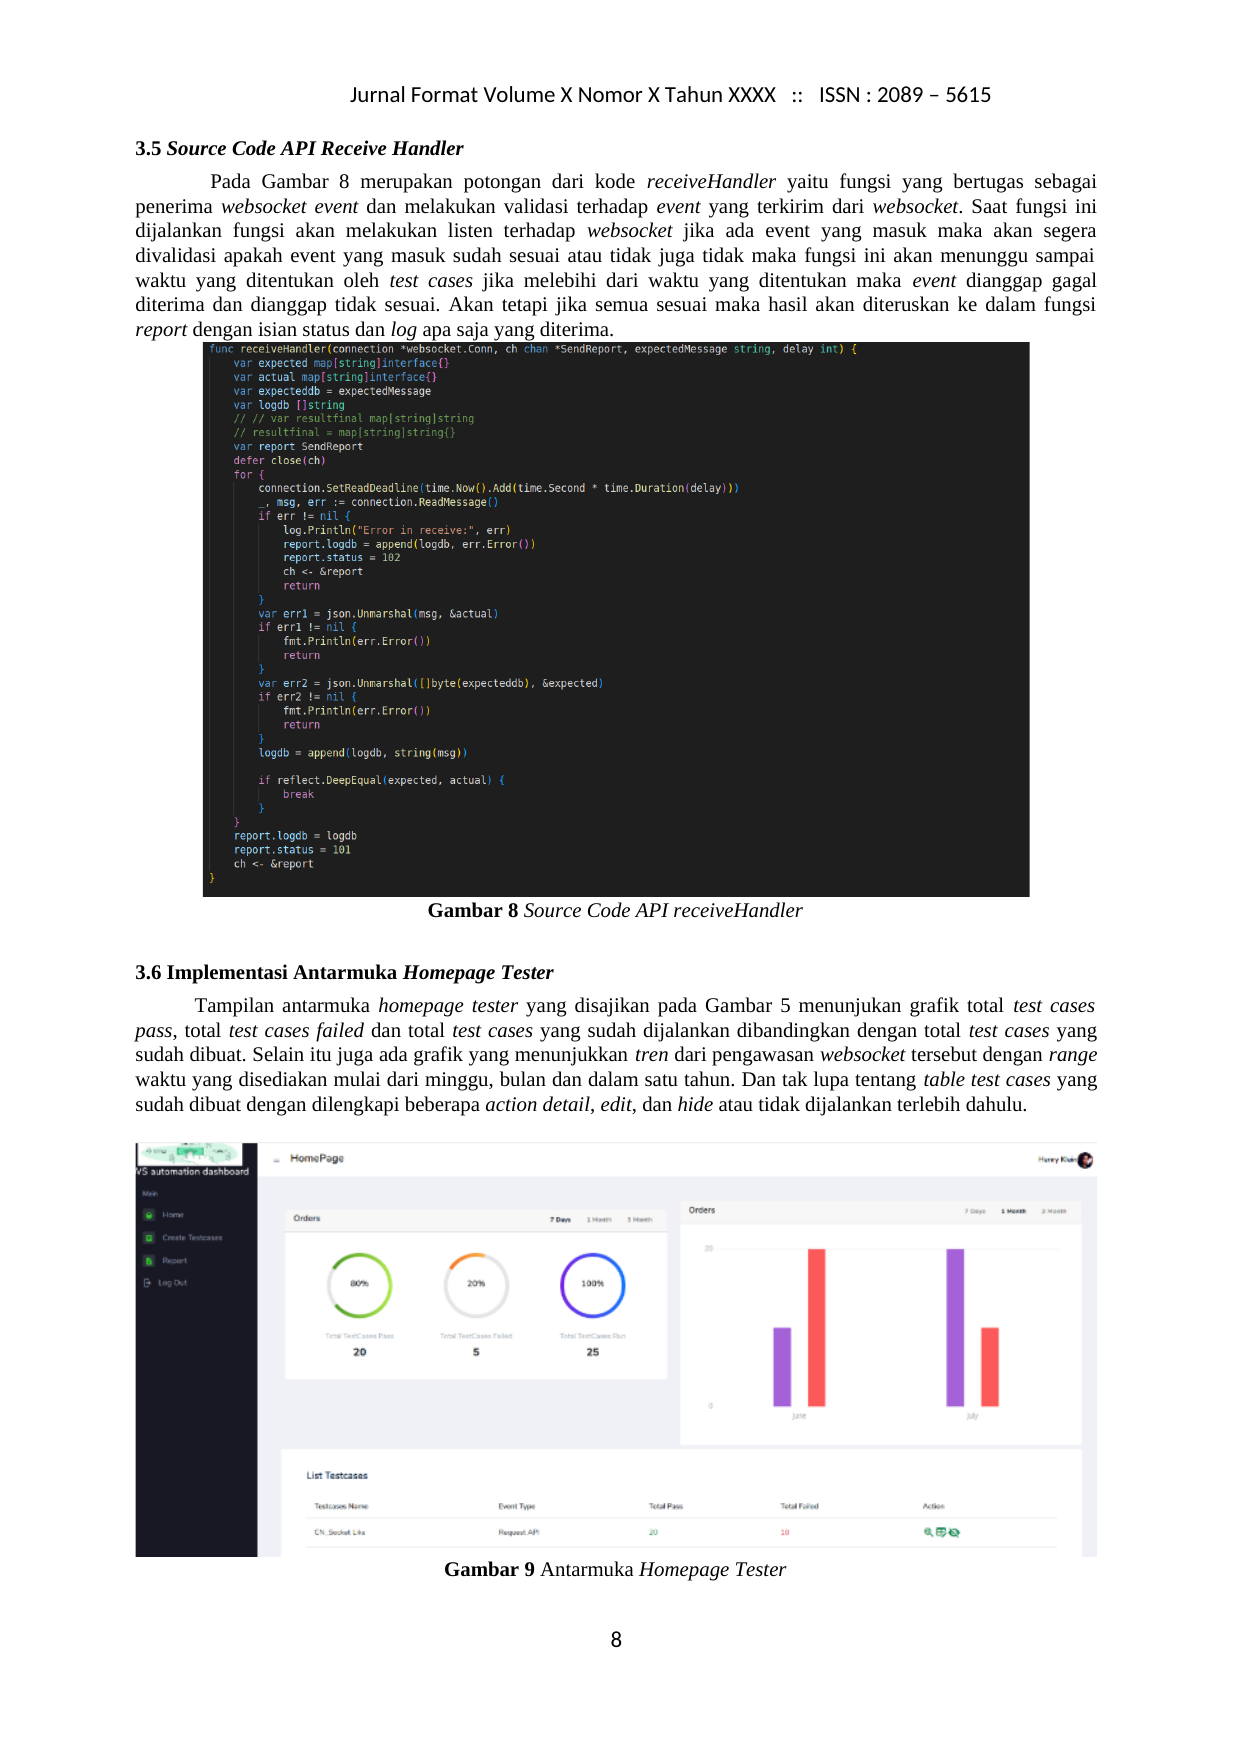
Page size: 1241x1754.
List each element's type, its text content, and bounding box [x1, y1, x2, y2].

text Tampilan antarmuka homepage tester yang disajikan pada Gambar 5 menunjukan grafik total test cases pass, total test cases failed dan total test cases yang sudah dijalankan dibandingkan dengan total test cases yang sudah dibuat. Selain itu juga ada grafik yang menunjukkan tren dari pengawasan websocket tersebut dengan range waktu yang disediakan mulai dari minggu, bulan dan dalam satu tahun. Dan tak lupa tentang table test cases yang sudah dibuat dengan dilengkapi beberapa action detail, edit, dan hide atau tidak dijalankan terlebih dahulu. [135, 993, 1097, 1116]
picture [135, 1142, 1097, 1557]
text Pada Gambar 8 merupakan potongan dari kode receiveHandler yaitu fungsi yang bertugas sebagai penerima websocket event dan melakukan validasi terhadap event yang terkirim dari websocket. Saat fungsi ini dijalankan fungsi akan melakukan listen terhadap websocket jika ada event yang masuk maka akan segera divalidasi apakah event yang masuk sudah sesuai atau tidak juga tidak maka fungsi ini akan menunggu sampai waktu yang ditentukan oleh test cases jika melebihi dari waktu yang ditentukan maka event dianggap gagal diterima dan dianggap tidak sesuai. Akan tetapi jika semua sesuai maka hasil akan diteruskan ke dalam fungsi report dengan isian status dan log apa saja yang diterima. [135, 169, 1097, 341]
text Gambar 8 Source Code API receiveHandler [135, 898, 1097, 922]
subtitle 3.5 Source Code API Receive Handler [161, 136, 1097, 160]
text Gambar 9 Antarmuka Homepage Tester [135, 1557, 1097, 1581]
picture [202, 342, 1030, 897]
subtitle 3.6 Implementasi Antarmuka Homepage Tester [166, 960, 1097, 984]
